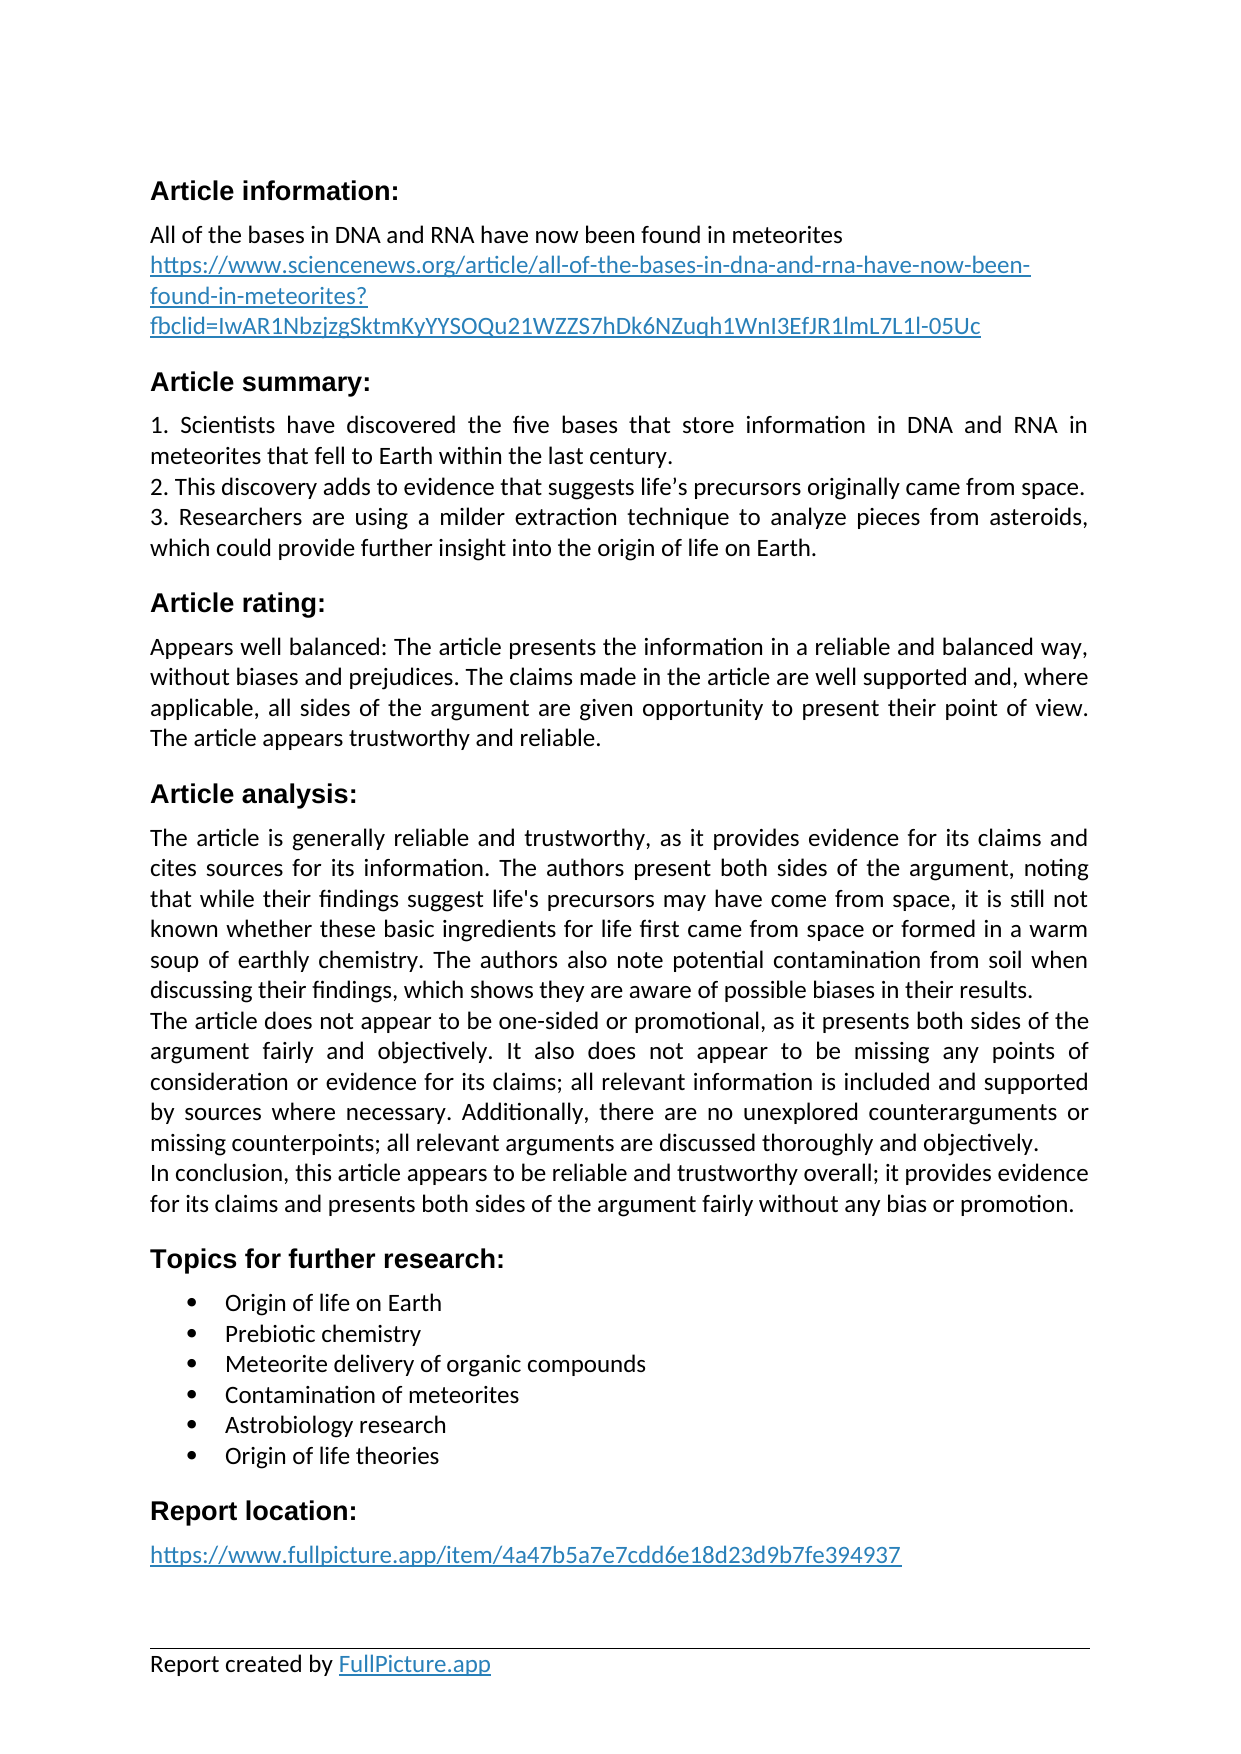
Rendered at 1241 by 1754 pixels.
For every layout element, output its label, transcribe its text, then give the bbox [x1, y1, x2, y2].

text https://www.fullpicture.app/item/4a47b5a7e7cdd6e18d23d9b7fe394937 [150, 1539, 1090, 1570]
subtitle Article summary: [150, 366, 1090, 397]
text All of the bases in DNA and RNA have now been found in meteoriteshttps://www.sciencenews.org/article/all-of-the-bases-in-dna-and-rna-have-now-been-found-in-meteorites?fbclid=IwAR1NbzjzgSktmKyYYSOQu21WZZS7hDk6NZuqh1WnI3EfJR1lmL7L1l-05Uc [150, 219, 1090, 341]
list Origin of life on Earth [187, 1287, 1090, 1318]
text In conclusion, this article appears to be reliable and trustworthy overall; it provides evidence for its claims and presents both sides of the argument fairly without any bias or promotion. [150, 1157, 1090, 1218]
text The article is generally reliable and trustworthy, as it provides evidence for its claims and cites sources for its information. The authors present both sides of the argument, noting that while their findings suggest life's precursors may have come from space, it is still not known whether these basic ingredients for life first came from space or formed in a warm soup of earthly chemistry. The authors also note potential contamination from soil when discussing their findings, which shows they are aware of possible biases in their results. [150, 822, 1090, 1005]
text 1. Scientists have discovered the five bases that store information in DNA and RNA in meteorites that fell to Earth within the last century. [150, 409, 1090, 471]
subtitle Article analysis: [150, 778, 1090, 809]
list Meteorite delivery of organic compounds [187, 1348, 1090, 1379]
list Contamination of meteorites [187, 1379, 1090, 1409]
subtitle Article information: [150, 175, 1090, 206]
subtitle Topics for further research: [150, 1243, 1090, 1275]
text The article does not appear to be one-sided or promotional, as it presents both sides of the argument fairly and objectively. It also does not appear to be missing any points of consideration or evidence for its claims; all relevant information is included and supported by sources where necessary. Additionally, there are no unexplored counterarguments or missing counterpoints; all relevant arguments are discussed thoroughly and objectively. [150, 1005, 1090, 1157]
subtitle Report location: [150, 1495, 1090, 1527]
text Appears well balanced: The article presents the information in a reliable and balanced way, without biases and prejudices. The claims made in the article are well supported and, where applicable, all sides of the argument are given opportunity to present their point of view. The article appears trustworthy and reliable. [150, 631, 1090, 753]
subtitle Article rating: [150, 587, 1090, 618]
list Origin of life theories [187, 1440, 1090, 1470]
list Prebiotic chemistry [187, 1318, 1090, 1348]
text 2. This discovery adds to evidence that suggests life’s precursors originally came from space. [150, 471, 1090, 501]
list Astrobiology research [187, 1409, 1090, 1440]
text 3. Researchers are using a milder extraction technique to analyze pieces from asteroids, which could provide further insight into the origin of life on Earth. [150, 501, 1090, 562]
